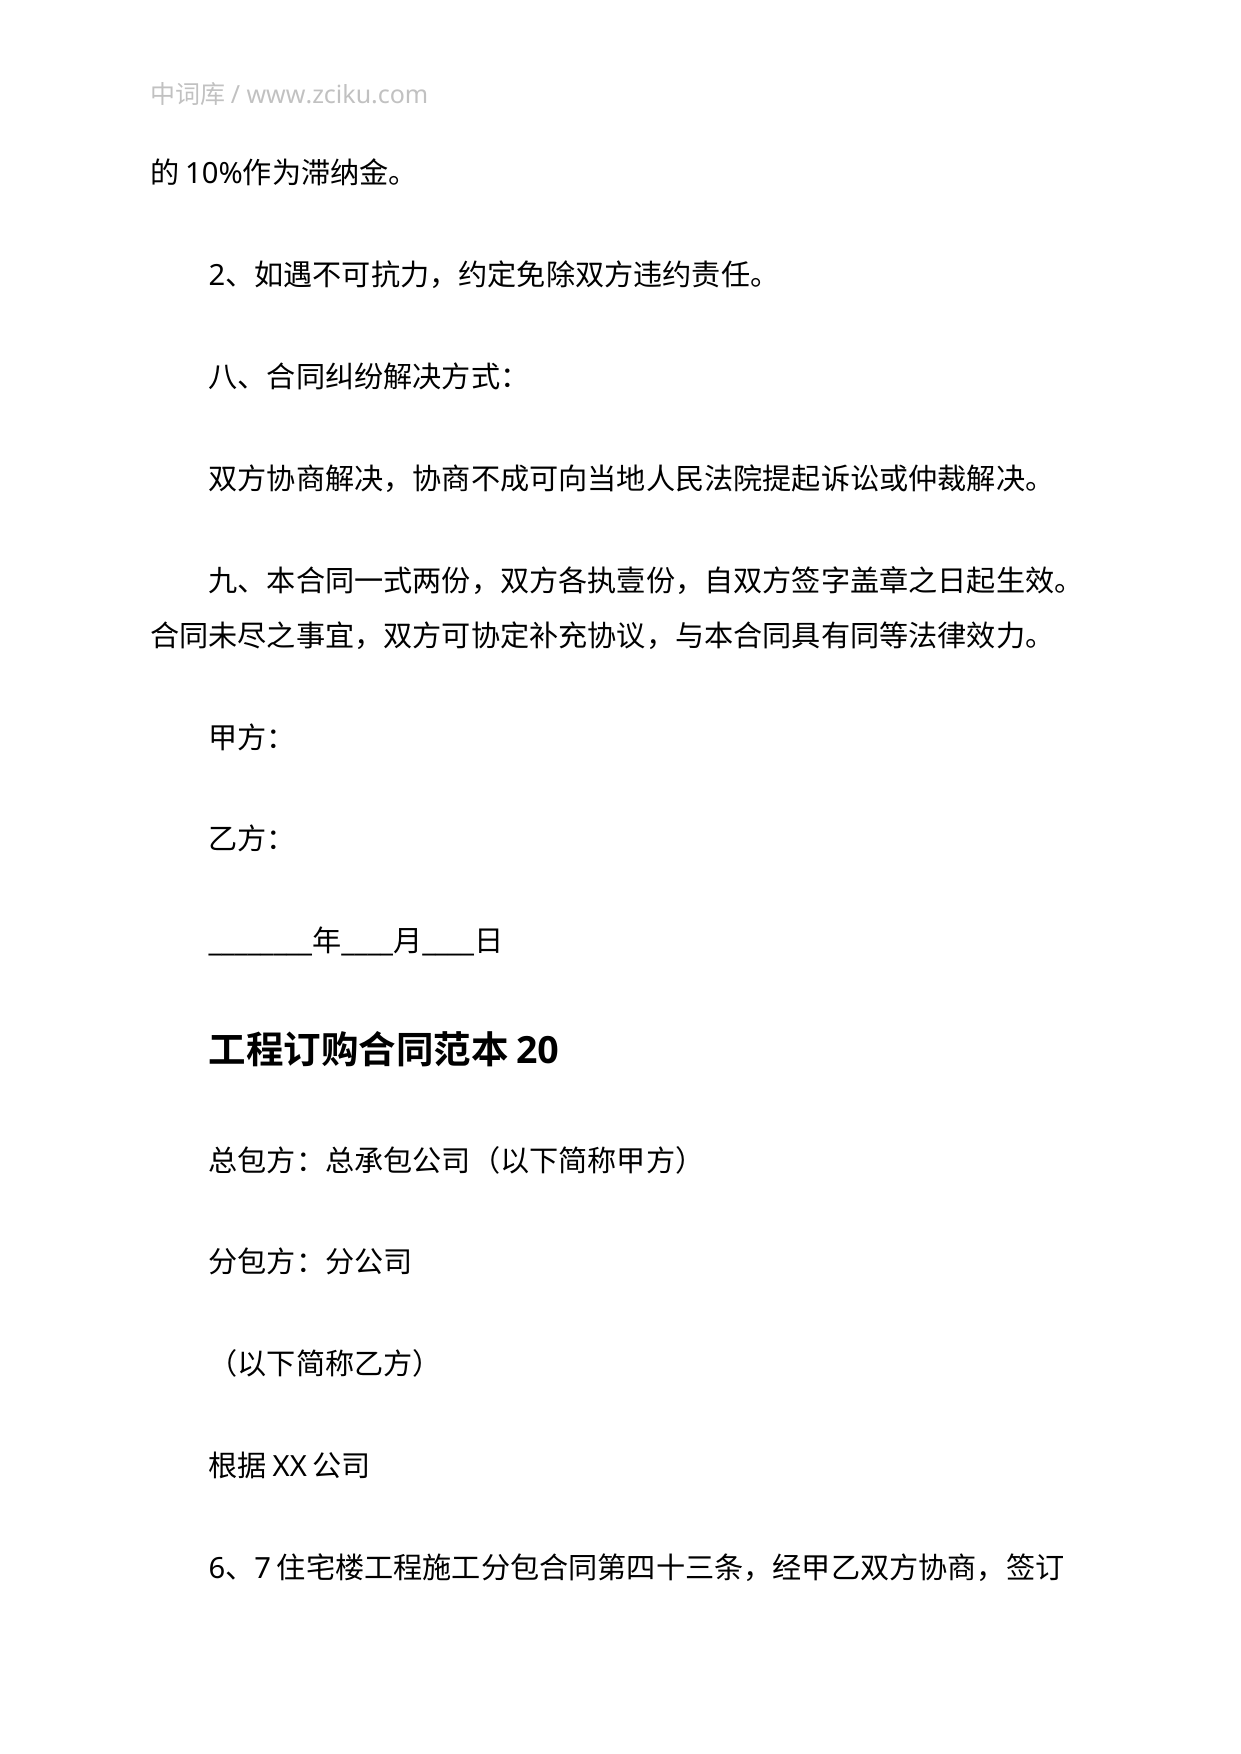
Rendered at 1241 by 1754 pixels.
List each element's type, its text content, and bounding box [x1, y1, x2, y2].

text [150, 1544, 1090, 1587]
text 工程订购合同范本20 [150, 1020, 1090, 1074]
text 甲方： [150, 714, 1090, 756]
text 2、如遇不可抗力，约定免除双方违约责任。 [150, 252, 1090, 294]
text 总包方：总承包公司（以下简称甲方） [150, 1137, 1090, 1179]
text 八、合同纠纷解决方式： [150, 354, 1090, 396]
text 根据XX公司 [150, 1443, 1090, 1485]
text 分包方：分公司 [150, 1239, 1090, 1281]
text 乙方： [150, 816, 1090, 858]
text 双方协商解决，协商不成可向当地人民法院提起诉讼或仲裁解决。 [150, 456, 1090, 498]
text （以下简称乙方） [150, 1341, 1090, 1383]
text ________年____月____日 [150, 918, 1090, 960]
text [150, 150, 1090, 192]
text 九、本合同一式两份，双方各执壹份，自双方签字盖章之日起生效。合同未尽之事宜，双方可协定补充协议，与本合同具有同等法律效力。 [150, 557, 1090, 655]
